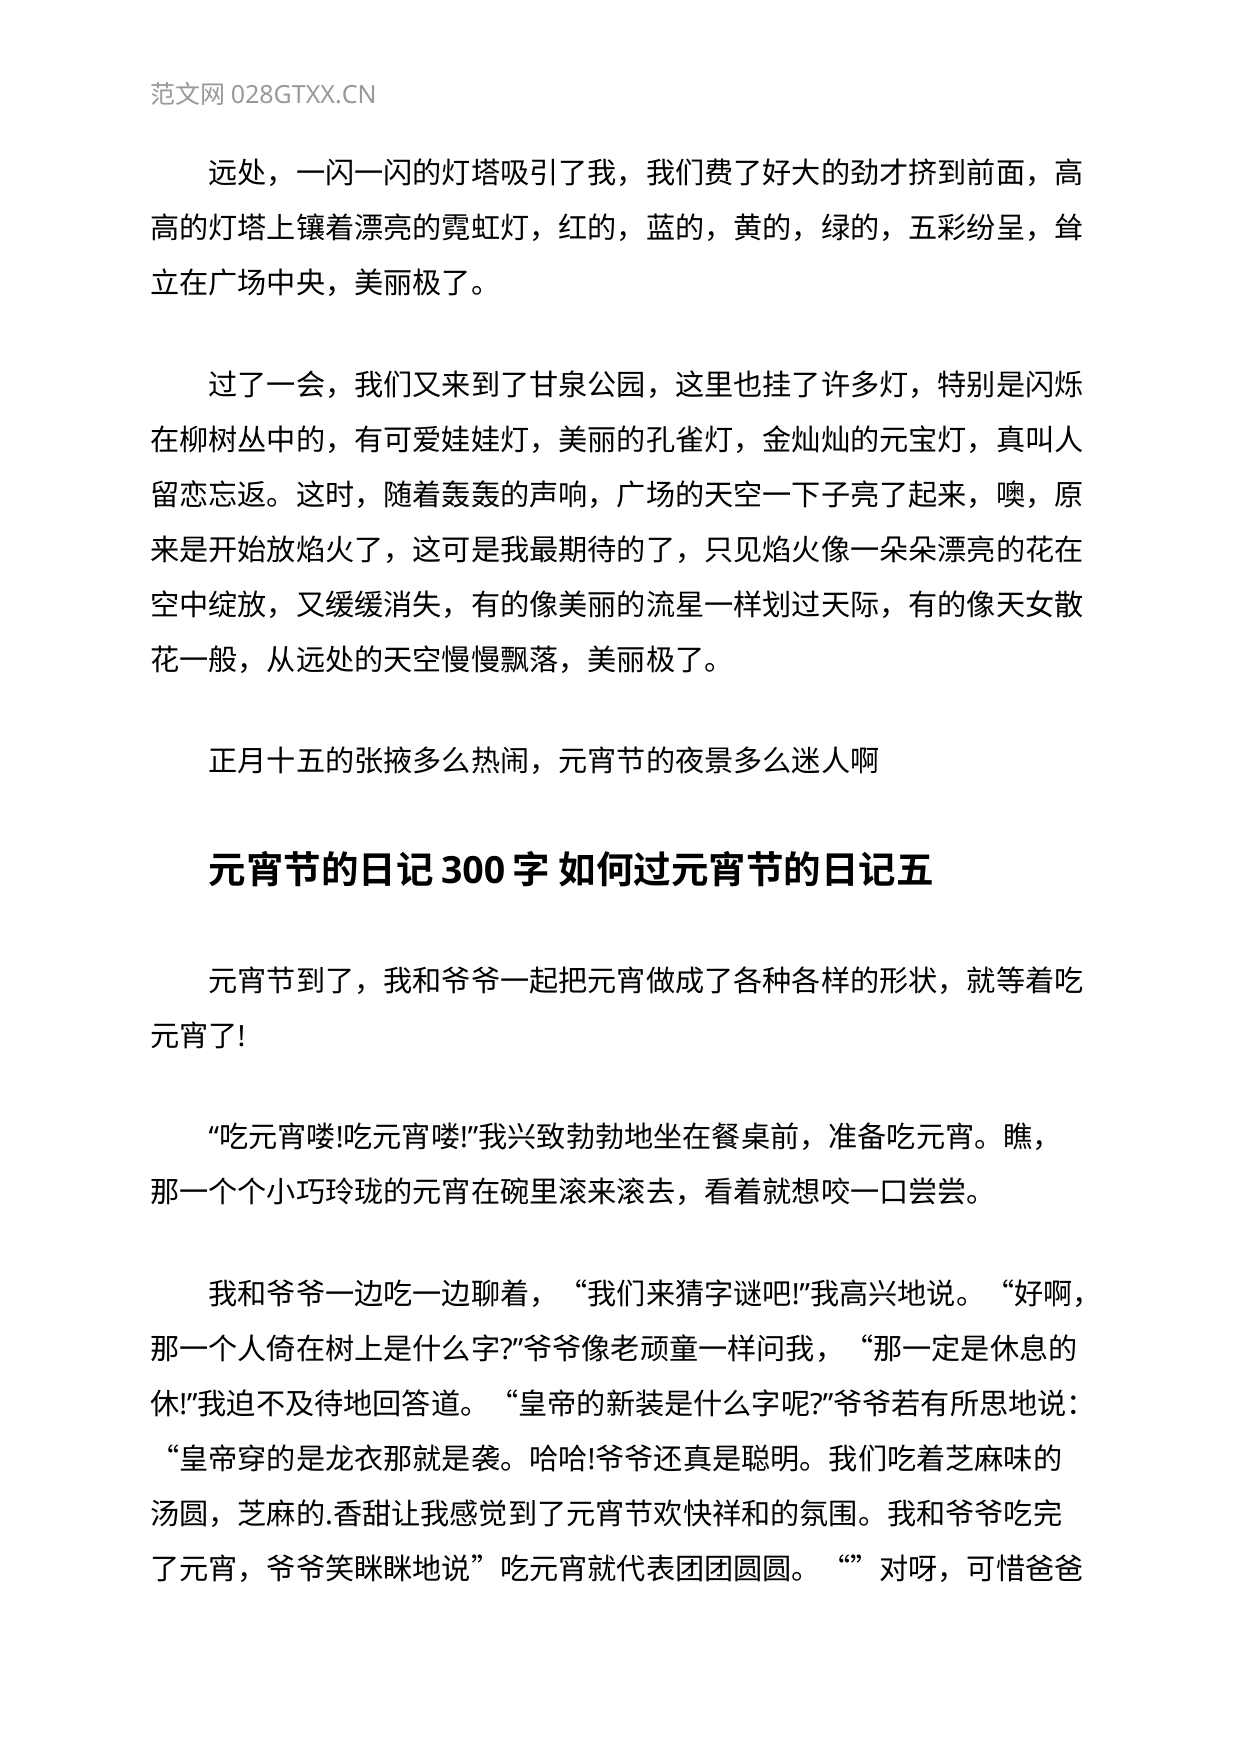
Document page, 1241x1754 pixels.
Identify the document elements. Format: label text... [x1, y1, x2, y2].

text 元宵节到了，我和爷爷一起把元宵做成了各种各样的形状，就等着吃元宵了! [150, 957, 1090, 1054]
text 正月十五的张掖多么热闹，元宵节的夜景多么迷人啊 [150, 738, 1090, 780]
text 元宵节的日记300字 如何过元宵节的日记五 [150, 839, 1090, 894]
text 过了一会，我们又来到了甘泉公园，这里也挂了许多灯，特别是闪烁在柳树丛中的，有可爱娃娃灯，美丽的孔雀灯，金灿灿的元宝灯，真叫人留恋忘返。这时，随着轰轰的声响，广场的天空一下子亮了起来，噢，原来是开始放焰火了，这可是我最期待的了，只见焰火像一朵朵漂亮的花在空中绽放，又缓缓消失，有的像美丽的流星一样划过天际，有的像天女散花一般，从远处的天空慢慢飘落，美丽极了。 [150, 362, 1090, 678]
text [150, 1271, 1090, 1588]
text “吃元宵喽!吃元宵喽!”我兴致勃勃地坐在餐桌前，准备吃元宵。瞧，那一个个小巧玲珑的元宵在碗里滚来滚去，看着就想咬一口尝尝。 [150, 1114, 1090, 1211]
text 远处，一闪一闪的灯塔吸引了我，我们费了好大的劲才挤到前面，高高的灯塔上镶着漂亮的霓虹灯，红的，蓝的，黄的，绿的，五彩纷呈，耸立在广场中央，美丽极了。 [150, 150, 1090, 302]
